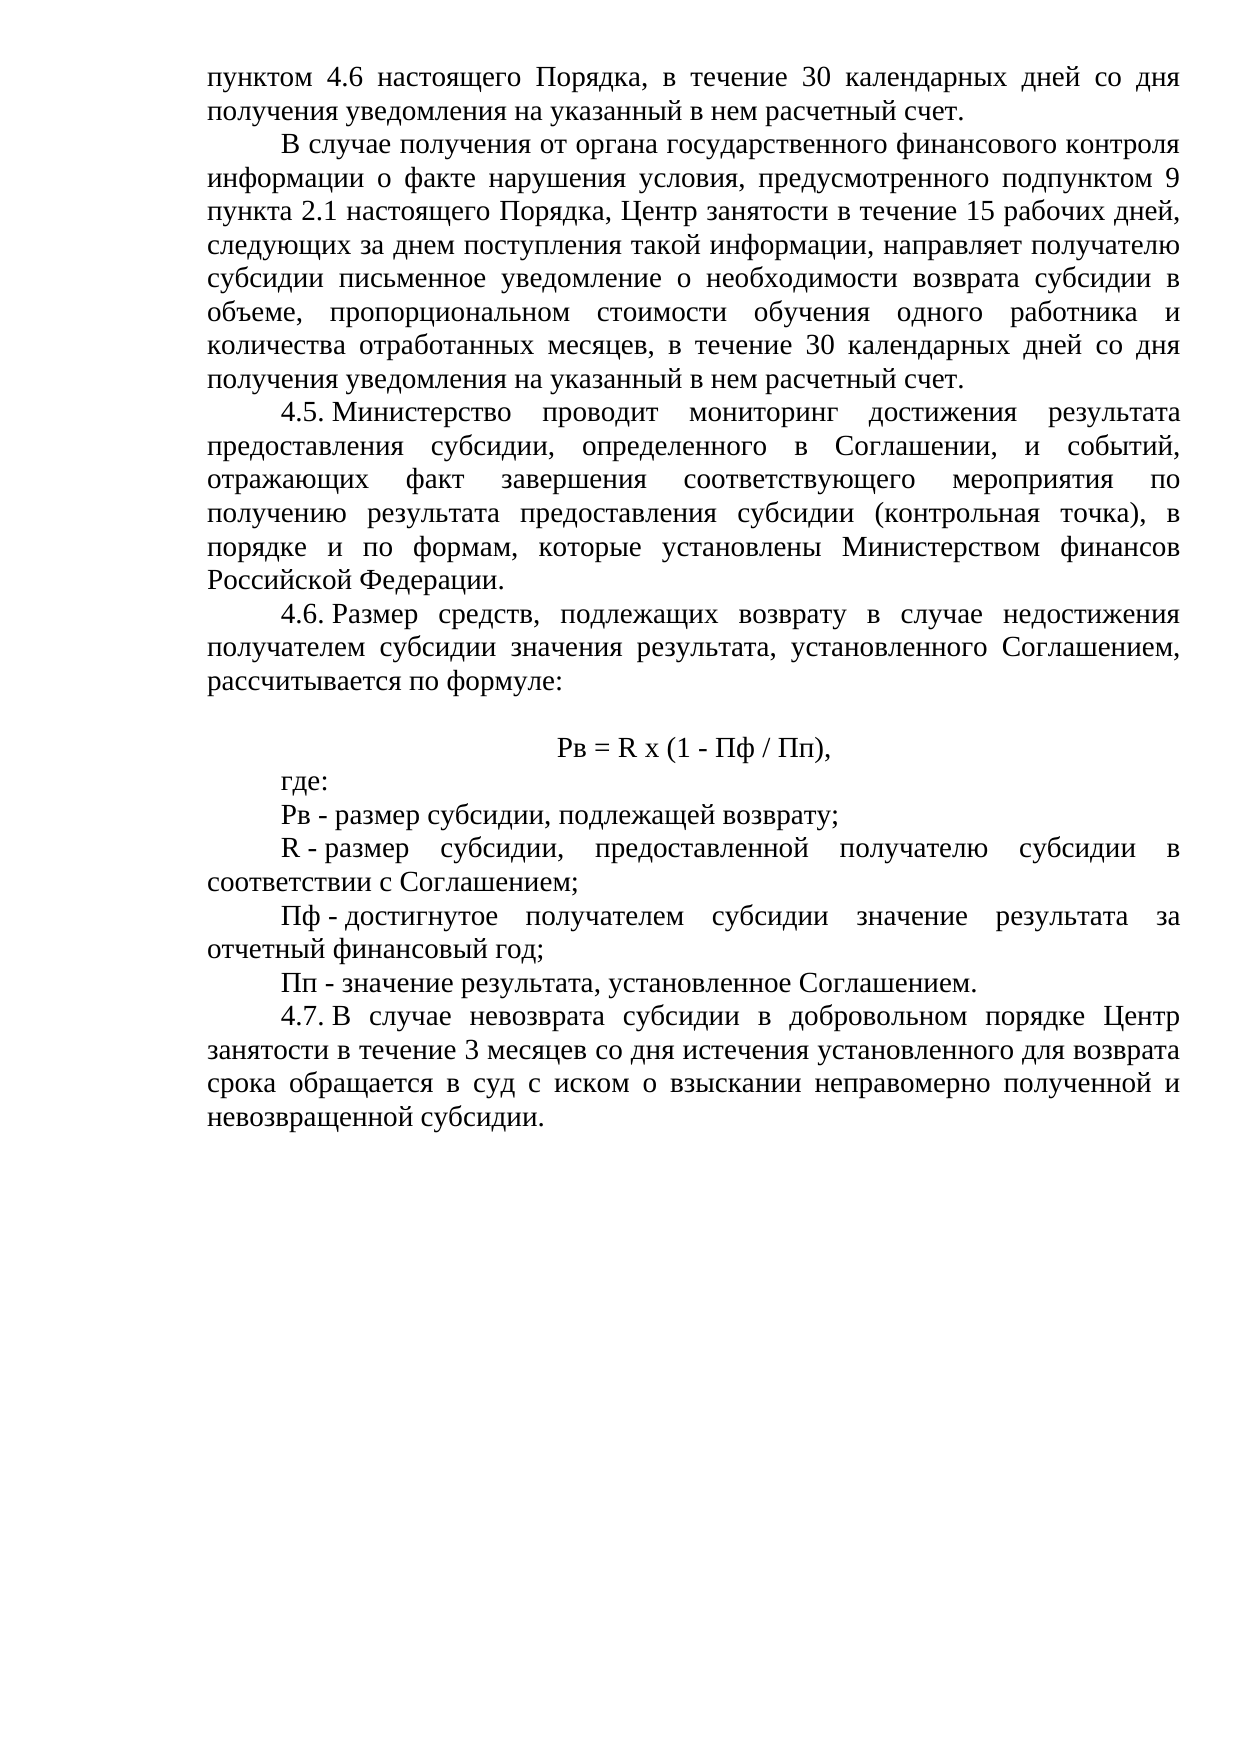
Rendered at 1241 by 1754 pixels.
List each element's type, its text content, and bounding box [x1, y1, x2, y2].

text 4.5. Министерство проводит мониторинг достижения результата предоставления субсидии, определенного в Соглашении, и событий, отражающих факт завершения соответствующего мероприятия по получению результата предоставления субсидии (контрольная точка), в порядке и по формам, которые установлены Министерством финансов Российской Федерации. [207, 394, 1181, 596]
text В случае получения от органа государственного финансового контроля информации о факте нарушения условия, предусмотренного подпунктом 9 пункта 2.1 настоящего Порядка, Центр занятости в течение 15 рабочих дней, следующих за днем поступления такой информации, направляет получателю субсидии письменное уведомление о необходимости возврата субсидии в объеме, пропорциональном стоимости обучения одного работника и количества отработанных месяцев, в течение 30 календарных дней со дня получения уведомления на указанный в нем расчетный счет. [207, 126, 1181, 394]
text R - размер субсидии, предоставленной получателю субсидии в соответствии с Соглашением; [207, 831, 1181, 898]
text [207, 59, 1181, 126]
text Пф - достигнутое получателем субсидии значение результата за отчетный финансовый год; [207, 898, 1181, 965]
text Пп - значение результата, установленное Соглашением. [207, 965, 1181, 998]
text 4.6. Размер средств, подлежащих возврату в случае недостижения получателем субсидии значения результата, установленного Соглашением, рассчитывается по формуле: [207, 596, 1181, 696]
text Рв - размер субсидии, подлежащей возврату; [207, 797, 1181, 831]
text 4.7. В случае невозврата субсидии в добровольном порядке Центр занятости в течение 3 месяцев со дня истечения установленного для возврата срока обращается в суд с иском о взыскании неправомерно полученной и невозвращенной субсидии. [207, 998, 1181, 1132]
text Рв = R x (1 - Пф / Пп), [207, 730, 1181, 763]
text где: [207, 763, 1181, 797]
